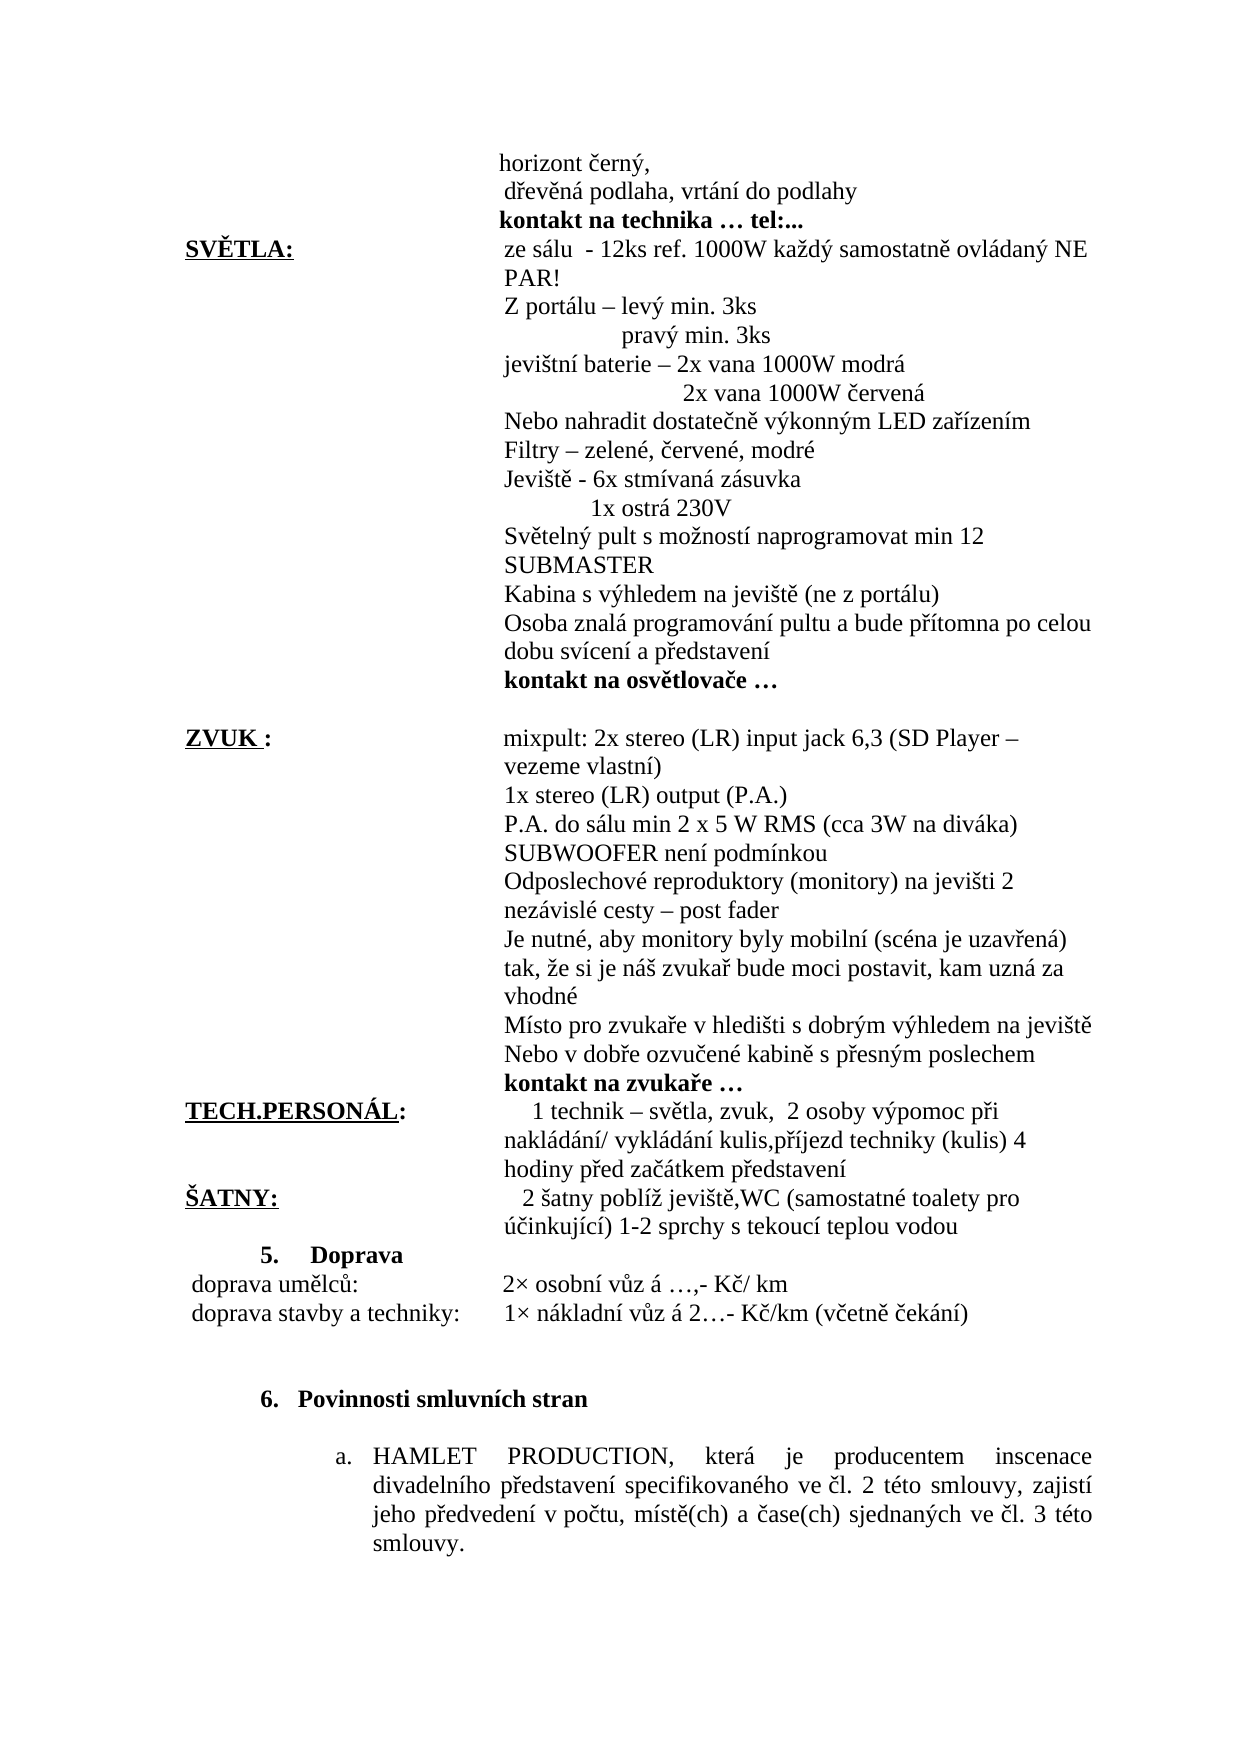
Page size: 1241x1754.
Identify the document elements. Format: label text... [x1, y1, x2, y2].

text dřevěná podlaha, vrtání do podlahy [443, 176, 1093, 205]
text 2x vana 1000W červená [185, 378, 1093, 406]
text Nebo v dobře ozvučené kabině s přesným poslechem [185, 1039, 1093, 1068]
text ŠATNY: 2 šatny poblíž jeviště,WC (samostatné toalety pro účinkující) 1-2 sprchy s tekoucí teplou vodou [185, 1183, 1093, 1240]
text Nebo nahradit dostatečně výkonným LED zařízením [185, 406, 1093, 435]
text jevištní baterie – 2x vana 1000W modrá [185, 349, 1093, 378]
text 1x ostrá 230V [185, 493, 1093, 521]
list Povinnosti smluvních stran [260, 1384, 1093, 1413]
text SUBWOOFER není podmínkou [185, 838, 1093, 866]
text P.A. do sálu min 2 x 5 W RMS (cca 3W na diváka) [185, 809, 1093, 838]
text tak, že si je náš zvukař bude moci postavit, kam uzná za vhodné [185, 953, 1093, 1010]
text Z portálu – levý min. 3ks [185, 291, 1093, 320]
text pravý min. 3ks [185, 320, 1093, 349]
text kontakt na osvětlovače … [185, 665, 1093, 694]
text Místo pro zvukaře v hledišti s dobrým výhledem na jeviště [185, 1010, 1093, 1039]
text Filtry – zelené, červené, modré [185, 435, 1093, 464]
text ZVUK : mixpult: 2x stereo (LR) input jack 6,3 (SD Player – vezeme vlastní) [185, 723, 1093, 780]
text Kabina s výhledem na jeviště (ne z portálu) [185, 579, 1093, 608]
list HAMLET PRODUCTION, která je producentem inscenace divadelního představení specifikovaného ve čl. 2 této smlouvy, zajistí jeho předvedení v počtu, místě(ch) a čase(ch) sjednaných ve čl. 3 této smlouvy. [335, 1441, 1093, 1556]
text kontakt na technika … tel:... [443, 205, 1093, 234]
text Odposlechové reproduktory (monitory) na jevišti 2 nezávislé cesty – post fader [185, 866, 1093, 924]
text Světelný pult s možností naprogramovat min 12 SUBMASTER [185, 521, 1093, 579]
text 1x stereo (LR) output (P.A.) [185, 780, 1093, 809]
text horizont černý, [443, 148, 1093, 176]
text kontakt na zvukaře … [185, 1068, 1093, 1096]
text SVĚTLA: ze sálu - 12ks ref. 1000W každý samostatně ovládaný NE PAR! [185, 234, 1093, 291]
text doprava umělců: 2× osobní vůz á …,- Kč/ km [185, 1269, 1093, 1298]
list Doprava [260, 1240, 1093, 1269]
text TECH.PERSONÁL: 1 technik – světla, zvuk, 2 osoby výpomoc při nakládání/ vykládání kulis,příjezd techniky (kulis) 4 hodiny před začátkem představení [185, 1096, 1093, 1183]
text Jeviště - 6x stmívaná zásuvka [185, 464, 1093, 493]
text Je nutné, aby monitory byly mobilní (scéna je uzavřená) [185, 924, 1093, 953]
text doprava stavby a techniky: 1× nákladní vůz á 2…- Kč/km (včetně čekání) [185, 1298, 1093, 1326]
text Osoba znalá programování pultu a bude přítomna po celou dobu svícení a představení [185, 608, 1093, 665]
